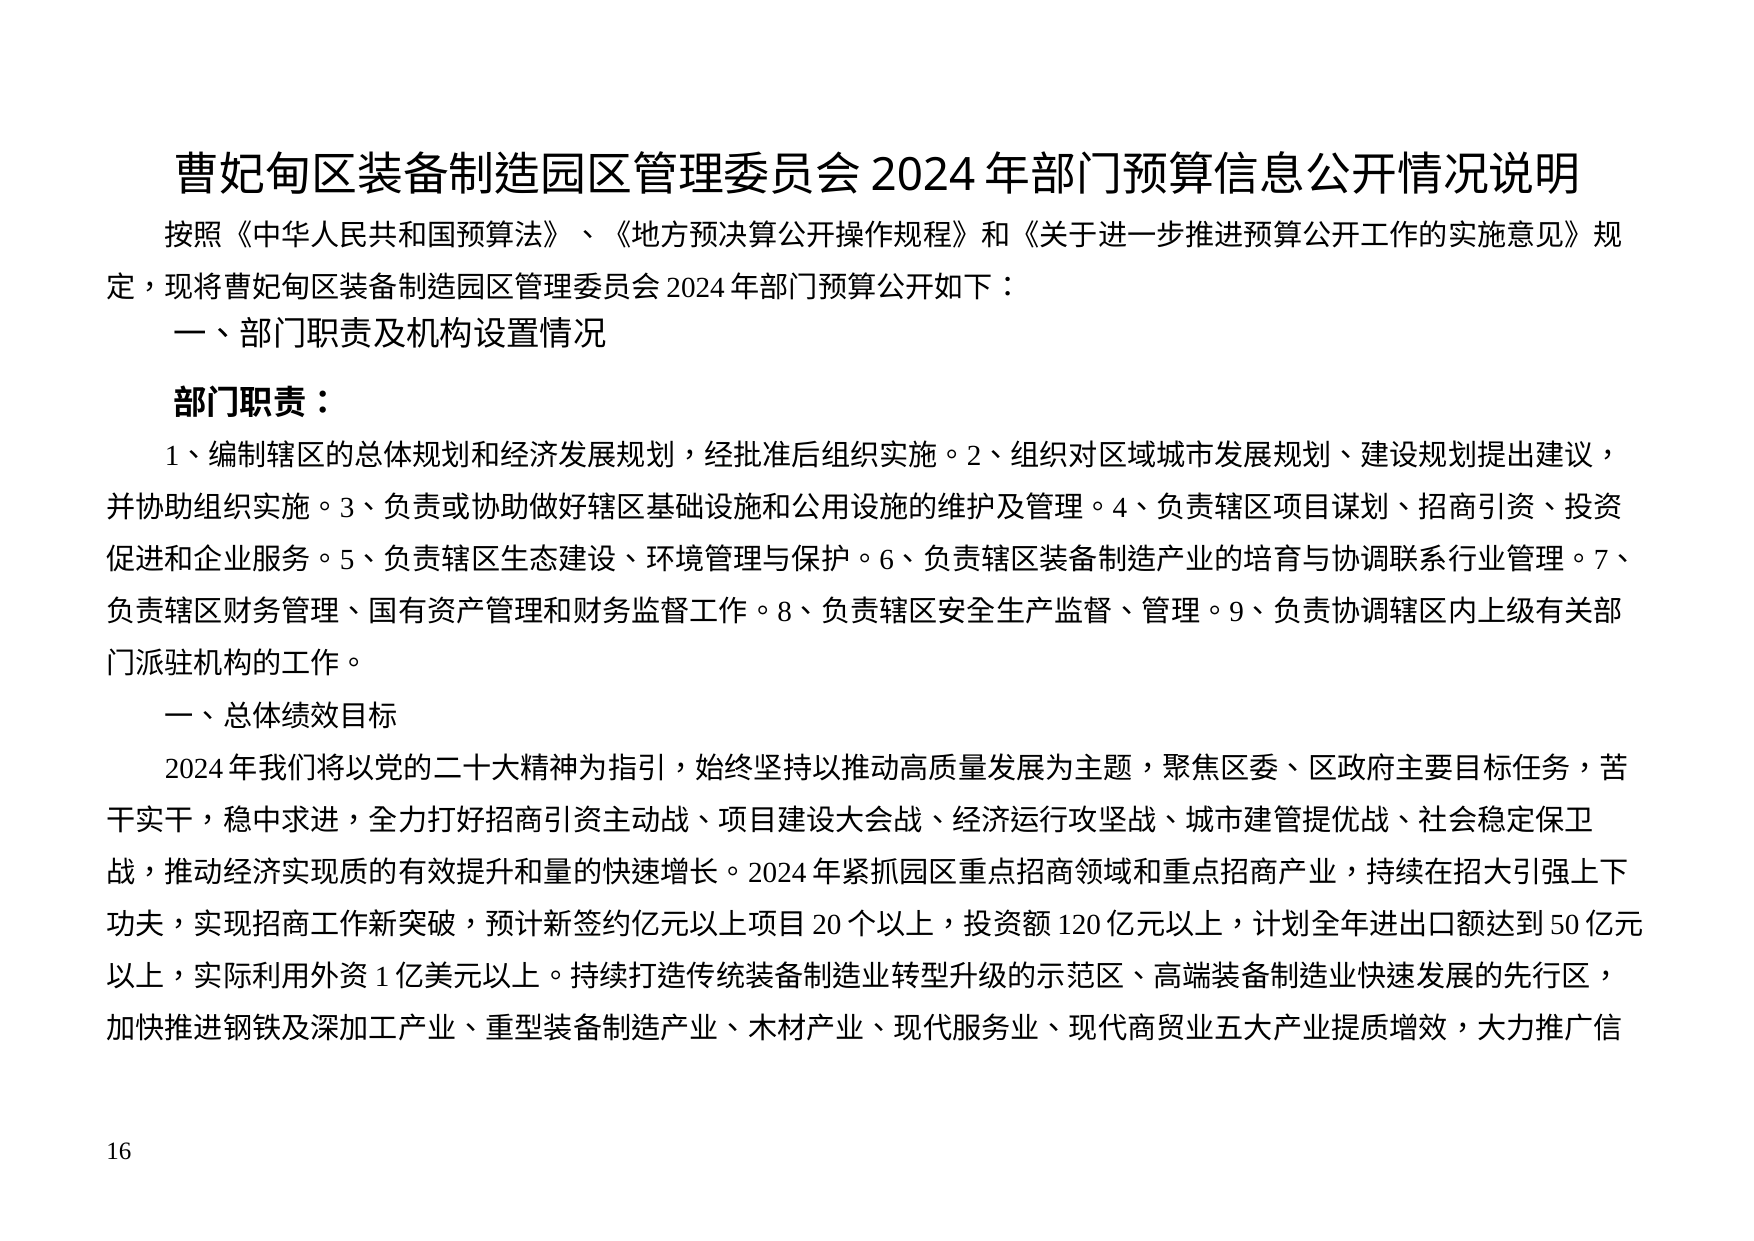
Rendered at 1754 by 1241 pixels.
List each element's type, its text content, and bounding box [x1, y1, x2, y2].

text 部门职责： [106, 378, 1648, 424]
text 按照《中华人民共和国预算法》、《地方预决算公开操作规程》和《关于进一步推进预算公开工作的实施意见》规定，现将曹妃甸区装备制造园区管理委员会2024年部门预算公开如下： [106, 204, 1648, 308]
text 一、部门职责及机构设置情况 [106, 309, 1648, 355]
text 曹妃甸区装备制造园区管理委员会2024年部门预算信息公开情况说明 [106, 142, 1648, 204]
text 1、编制辖区的总体规划和经济发展规划，经批准后组织实施。2、组织对区域城市发展规划、建设规划提出建议，并协助组织实施。3、负责或协助做好辖区基础设施和公用设施的维护及管理。4、负责辖区项目谋划、招商引资、投资促进和企业服务。5、负责辖区生态建设、环境管理与保护。6、负责辖区装备制造产业的培育与协调联系行业管理。7、负责辖区财务管理、国有资产管理和财务监督工作。8、负责辖区安全生产监督、管理。9、负责协调辖区内上级有关部门派驻机构的工作。 [106, 424, 1648, 684]
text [106, 736, 1648, 1049]
text 一、总体绩效目标 [106, 684, 1648, 736]
